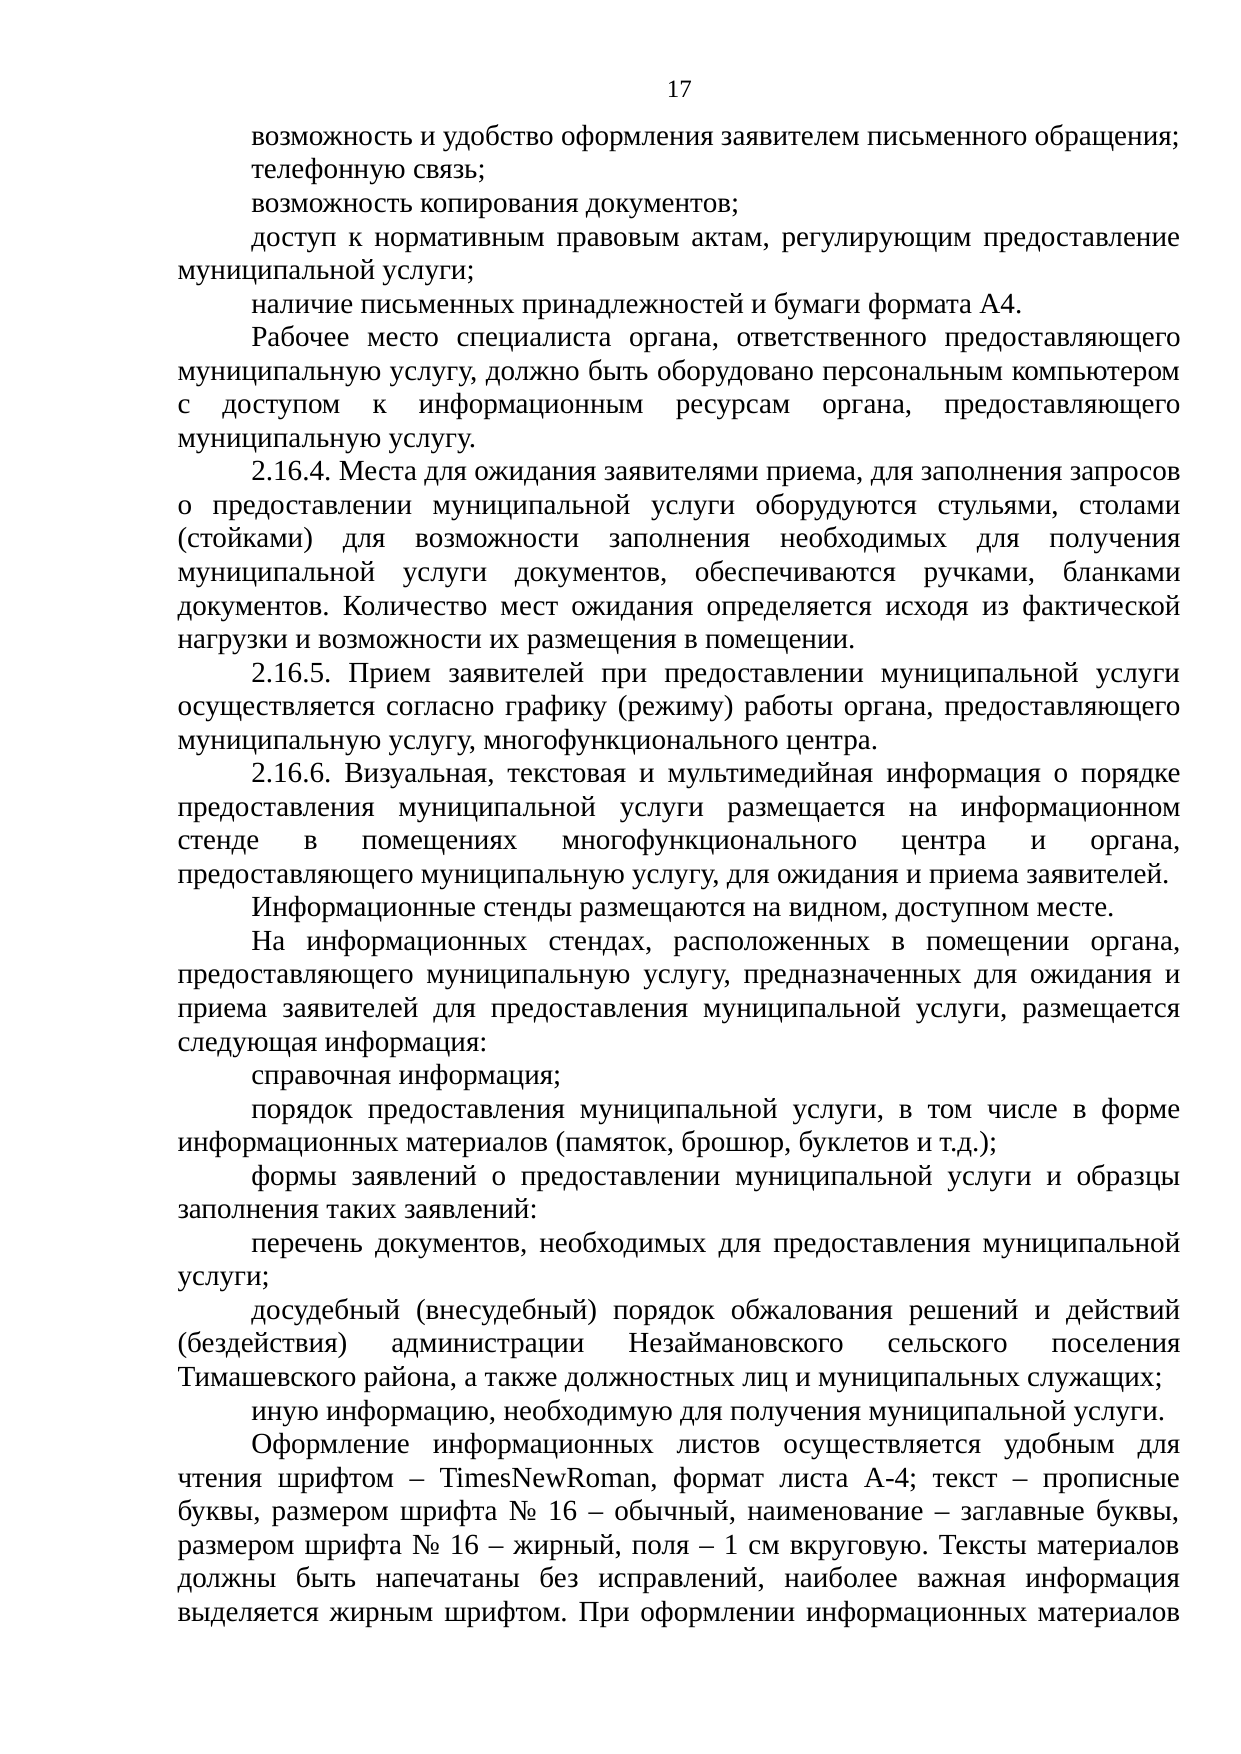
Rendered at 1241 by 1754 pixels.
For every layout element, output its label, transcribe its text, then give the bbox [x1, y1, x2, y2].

text возможность и удобство оформления заявителем письменного обращения; [177, 118, 1181, 152]
text иную информацию, необходимую для получения муниципальной услуги. [177, 1393, 1181, 1426]
text перечень документов, необходимых для предоставления муниципальной услуги; [177, 1225, 1181, 1292]
text формы заявлений о предоставлении муниципальной услуги и образцы заполнения таких заявлений: [177, 1158, 1181, 1225]
text наличие письменных принадлежностей и бумаги формата A4. [177, 286, 1181, 319]
text 2.16.6. Визуальная, текстовая и мультимедийная информация о порядке предоставления муниципальной услуги размещается на информационном стенде в помещениях многофункционального центра и органа, предоставляющего муниципальную услугу, для ожидания и приема заявителей. [177, 755, 1181, 889]
text 2.16.4. Места для ожидания заявителями приема, для заполнения запросов о предоставлении муниципальной услуги оборудуются стульями, столами (стойками) для возможности заполнения необходимых для получения муниципальной услуги документов, обеспечиваются ручками, бланками документов. Количество мест ожидания определяется исходя из фактической нагрузки и возможности их размещения в помещении. [177, 453, 1181, 655]
text досудебный (внесудебный) порядок обжалования решений и действий (бездействия) администрации Незаймановского сельского поселения Тимашевского района, а также должностных лиц и муниципальных служащих; [177, 1292, 1181, 1393]
text 2.16.5. Прием заявителей при предоставлении муниципальной услуги осуществляется согласно графику (режиму) работы органа, предоставляющего муниципальную услугу, многофункционального центра. [177, 655, 1181, 755]
text порядок предоставления муниципальной услуги, в том числе в форме информационных материалов (памяток, брошюр, буклетов и т.д.); [177, 1091, 1181, 1158]
text Информационные стенды размещаются на видном, доступном месте. [177, 889, 1181, 923]
text возможность копирования документов; [177, 185, 1181, 219]
text телефонную связь; [177, 152, 1181, 185]
text доступ к нормативным правовым актам, регулирующим предоставление муниципальной услуги; [177, 219, 1181, 286]
text На информационных стендах, расположенных в помещении органа, предоставляющего муниципальную услугу, предназначенных для ожидания и приема заявителей для предоставления муниципальной услуги, размещается следующая информация: [177, 923, 1181, 1057]
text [177, 1426, 1181, 1627]
text Рабочее место специалиста органа, ответственного предоставляющего муниципальную услугу, должно быть оборудовано персональным компьютером с доступом к информационным ресурсам органа, предоставляющего муниципальную услугу. [177, 319, 1181, 453]
text справочная информация; [177, 1057, 1181, 1091]
